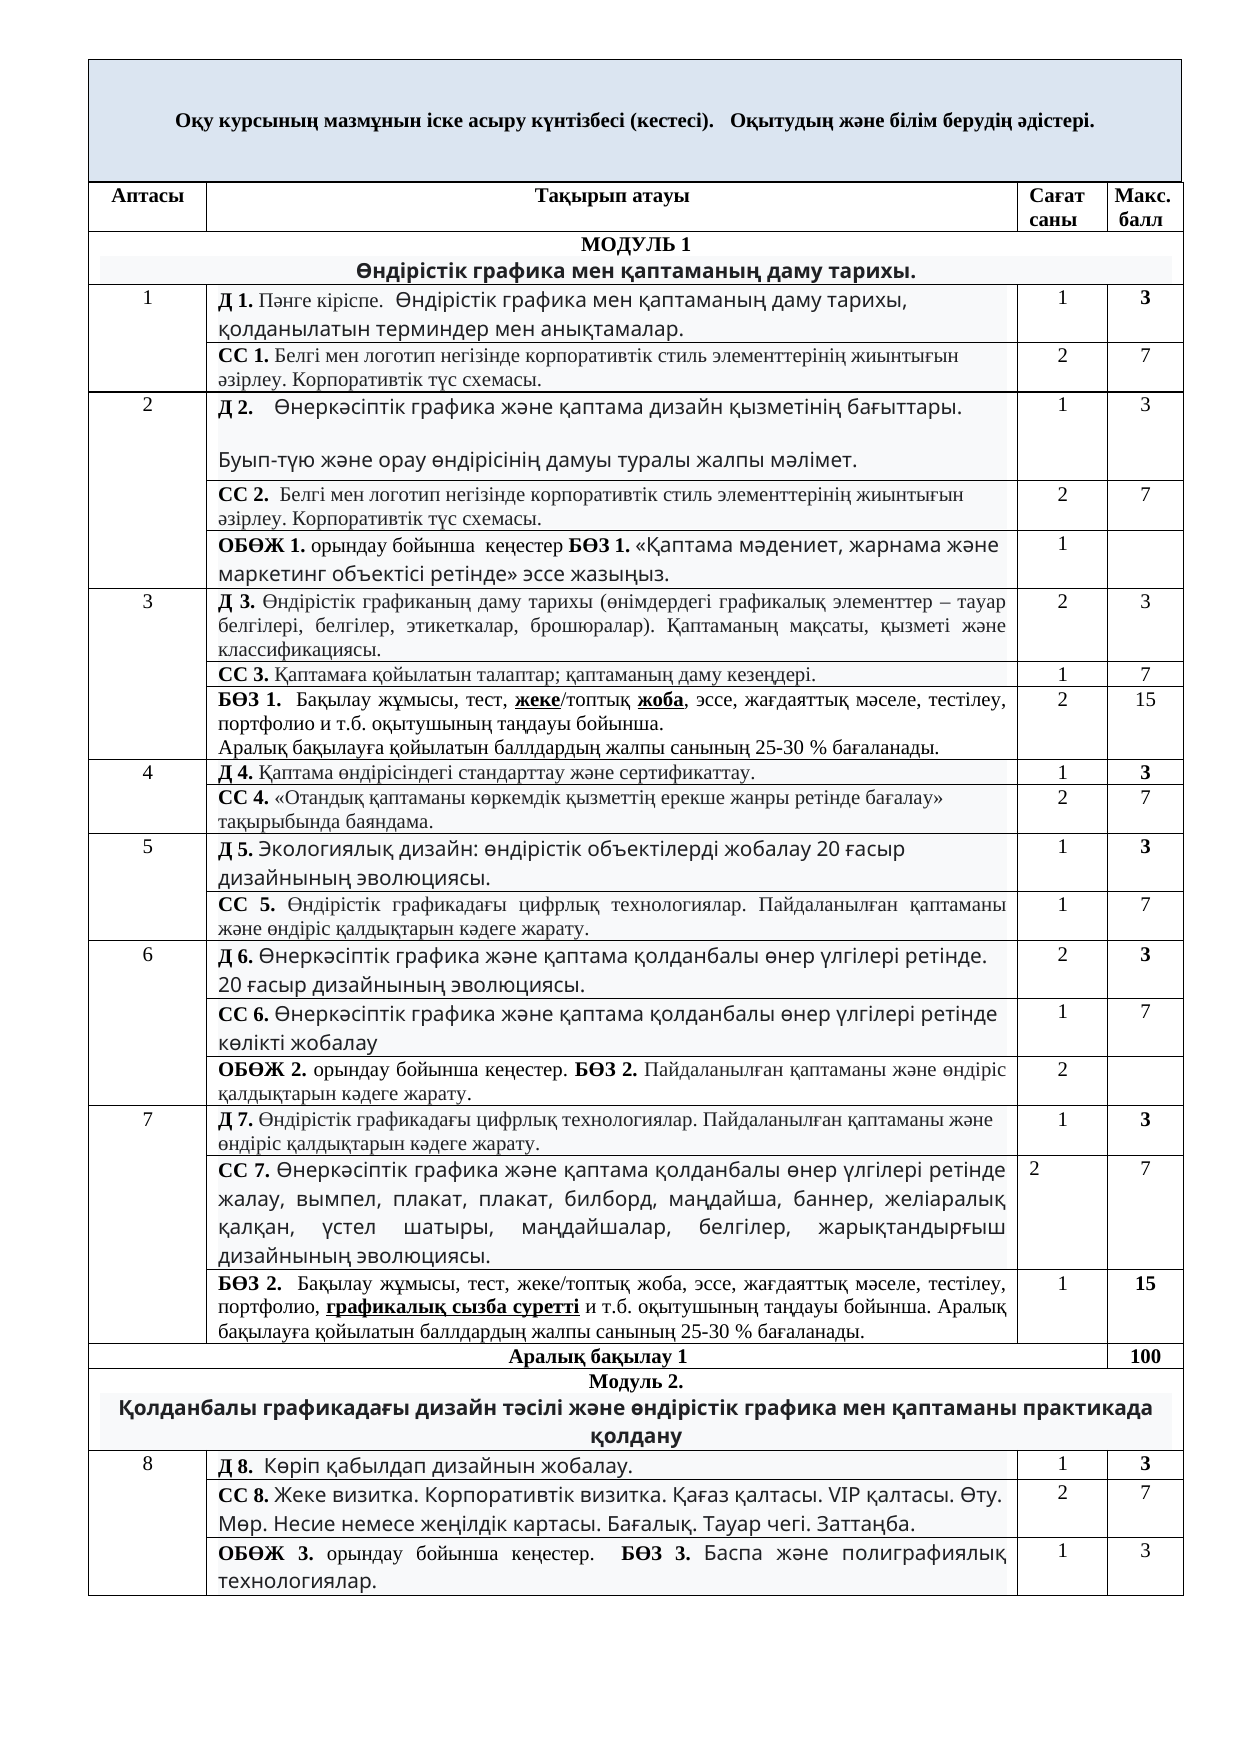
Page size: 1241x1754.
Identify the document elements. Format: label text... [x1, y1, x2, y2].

table_cell ОБӨЖ 2. орындау бойынша кеңестер. БӨЗ 2. Пайдаланылған қаптаманы және өндіріс қалдықтарын кәдеге жарату. [207, 1057, 1017, 1105]
table_cell 7 [1108, 481, 1183, 529]
table_cell 3 [89, 589, 206, 759]
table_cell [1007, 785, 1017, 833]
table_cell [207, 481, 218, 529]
table_cell 3 [1108, 589, 1183, 661]
table_cell 1 [1018, 1106, 1107, 1154]
table_cell Аралық бақылау 1 [89, 1344, 1107, 1368]
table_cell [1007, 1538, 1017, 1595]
table_cell 5 [89, 834, 206, 940]
table_cell 1 [1018, 531, 1107, 587]
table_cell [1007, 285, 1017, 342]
table_header Макс. балл [1108, 183, 1183, 231]
table_header Тақырып атауы [207, 183, 1017, 231]
table_cell 3 [1108, 285, 1183, 342]
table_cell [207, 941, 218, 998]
table_cell 2 [1018, 785, 1107, 833]
table_cell 7 [1108, 892, 1183, 940]
table_cell 7 [1108, 785, 1183, 833]
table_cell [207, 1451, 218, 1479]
table_cell 1 [1018, 285, 1107, 342]
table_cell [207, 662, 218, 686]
table_cell МОДУЛЬ 1 Өндірістік графика мен қаптаманың даму тарихы. [89, 232, 1183, 284]
table_header Аптасы [89, 183, 206, 231]
table_cell 2 [1018, 1057, 1107, 1105]
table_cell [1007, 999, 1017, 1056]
table_cell [1108, 1057, 1183, 1105]
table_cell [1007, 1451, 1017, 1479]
table_cell 2 [1018, 1480, 1107, 1537]
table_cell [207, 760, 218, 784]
table_cell 7 [1108, 999, 1183, 1056]
table_cell 1 [89, 285, 206, 391]
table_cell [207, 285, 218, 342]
table_cell 7 [1108, 1156, 1183, 1269]
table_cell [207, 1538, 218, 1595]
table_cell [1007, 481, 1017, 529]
table_cell 1 [1018, 662, 1107, 686]
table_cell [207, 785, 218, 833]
table_cell [1108, 531, 1183, 587]
table_cell 1 [1018, 760, 1107, 784]
table_cell 3 [1108, 941, 1183, 998]
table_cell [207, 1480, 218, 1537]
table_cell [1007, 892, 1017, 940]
table_cell 1 [1018, 892, 1107, 940]
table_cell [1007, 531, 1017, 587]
table_cell 7 [1108, 1480, 1183, 1537]
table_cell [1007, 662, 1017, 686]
table_cell 100 [1108, 1344, 1183, 1368]
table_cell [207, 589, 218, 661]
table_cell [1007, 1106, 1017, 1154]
table_cell 4 [89, 760, 206, 833]
table_cell 1 [1018, 1538, 1107, 1595]
table_cell 2 [1018, 589, 1107, 661]
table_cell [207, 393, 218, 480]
table_cell 6 [89, 941, 206, 1105]
table_cell 7 [1108, 662, 1183, 686]
table_cell 1 [1018, 999, 1107, 1056]
table_cell 3 [1108, 393, 1183, 480]
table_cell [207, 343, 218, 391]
table_cell 3 [1108, 760, 1183, 784]
table_cell 2 [1018, 1156, 1107, 1269]
table_cell 7 [89, 1106, 206, 1343]
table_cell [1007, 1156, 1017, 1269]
table_cell 15 [1108, 1270, 1183, 1343]
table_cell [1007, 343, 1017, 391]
table_cell 2 [89, 393, 206, 587]
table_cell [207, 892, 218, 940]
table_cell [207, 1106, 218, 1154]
table_cell 1 [1018, 834, 1107, 891]
table_cell БӨЗ 2. Бақылау жұмысы, тест, жеке/топтық жоба, эссе, жағдаяттық мәселе, тестілеу, портфолио, графикалық сызба суретті и т.б. оқытушының таңдауы бойынша. Аралық бақылауға қойылатын баллдардың жалпы санының 25-30 % бағаланады. [207, 1270, 1017, 1343]
table_cell 8 [89, 1451, 206, 1595]
table_cell 7 [1108, 343, 1183, 391]
table_cell 3 [1108, 1538, 1183, 1595]
table_cell 15 [1108, 687, 1183, 759]
table_cell Оқу курсының мазмұнын іске асыру күнтізбесі (кестесі). Оқытудың және білім берудің әдістері. [89, 60, 1181, 181]
table_header Сағат саны [1018, 183, 1107, 231]
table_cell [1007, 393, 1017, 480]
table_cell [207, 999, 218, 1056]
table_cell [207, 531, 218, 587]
table_cell 2 [1018, 481, 1107, 529]
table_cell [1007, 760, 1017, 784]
table_cell БӨЗ 1. Бақылау жұмысы, тест, жеке/топтық жоба, эссе, жағдаяттық мәселе, тестілеу, портфолио и т.б. оқытушының таңдауы бойынша. Аралық бақылауға қойылатын баллдардың жалпы санының 25-30 % бағаланады. [207, 687, 1017, 759]
table_cell 2 [1018, 941, 1107, 998]
table_cell 1 [1018, 1270, 1107, 1343]
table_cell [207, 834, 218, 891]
table_cell 2 [1018, 687, 1107, 759]
table_cell 1 [1018, 1451, 1107, 1479]
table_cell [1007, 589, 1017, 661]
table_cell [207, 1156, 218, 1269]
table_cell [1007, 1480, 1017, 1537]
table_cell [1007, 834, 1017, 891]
table_cell Модуль 2. Қолданбалы графикадағы дизайн тәсілі және өндірістік графика мен қаптаманы практикада қолдану [89, 1369, 1183, 1450]
table_cell 3 [1108, 1451, 1183, 1479]
table_cell 2 [1018, 343, 1107, 391]
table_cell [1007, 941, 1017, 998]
table_cell 3 [1108, 834, 1183, 891]
table_cell 1 [1018, 393, 1107, 480]
table_cell 3 [1108, 1106, 1183, 1154]
